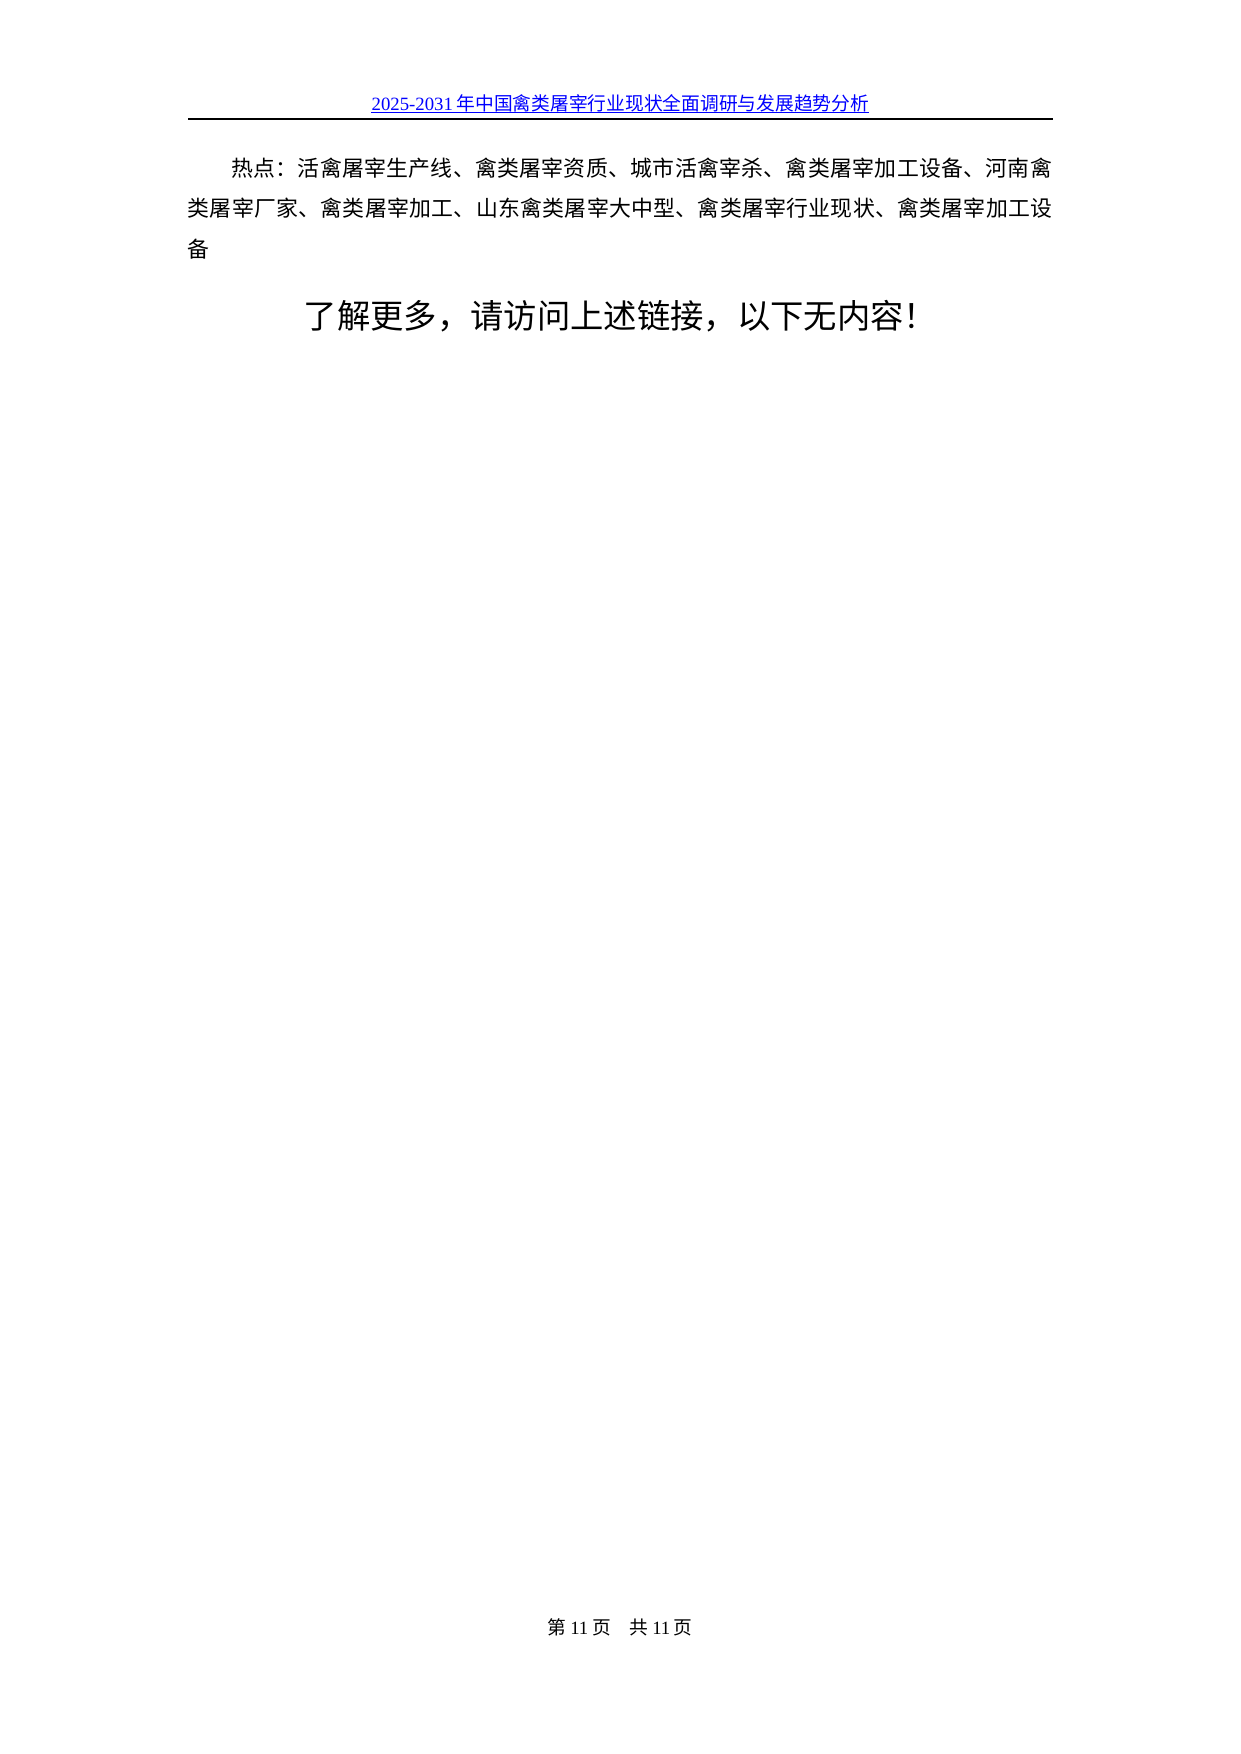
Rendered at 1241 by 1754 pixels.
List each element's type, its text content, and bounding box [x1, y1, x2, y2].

title 了解更多，请访问上述链接，以下无内容！ [187, 282, 1053, 347]
text 热点：活禽屠宰生产线、禽类屠宰资质、城市活禽宰杀、禽类屠宰加工设备、河南禽类屠宰厂家、禽类屠宰加工、山东禽类屠宰大中型、禽类屠宰行业现状、禽类屠宰加工设备 [187, 150, 1053, 264]
